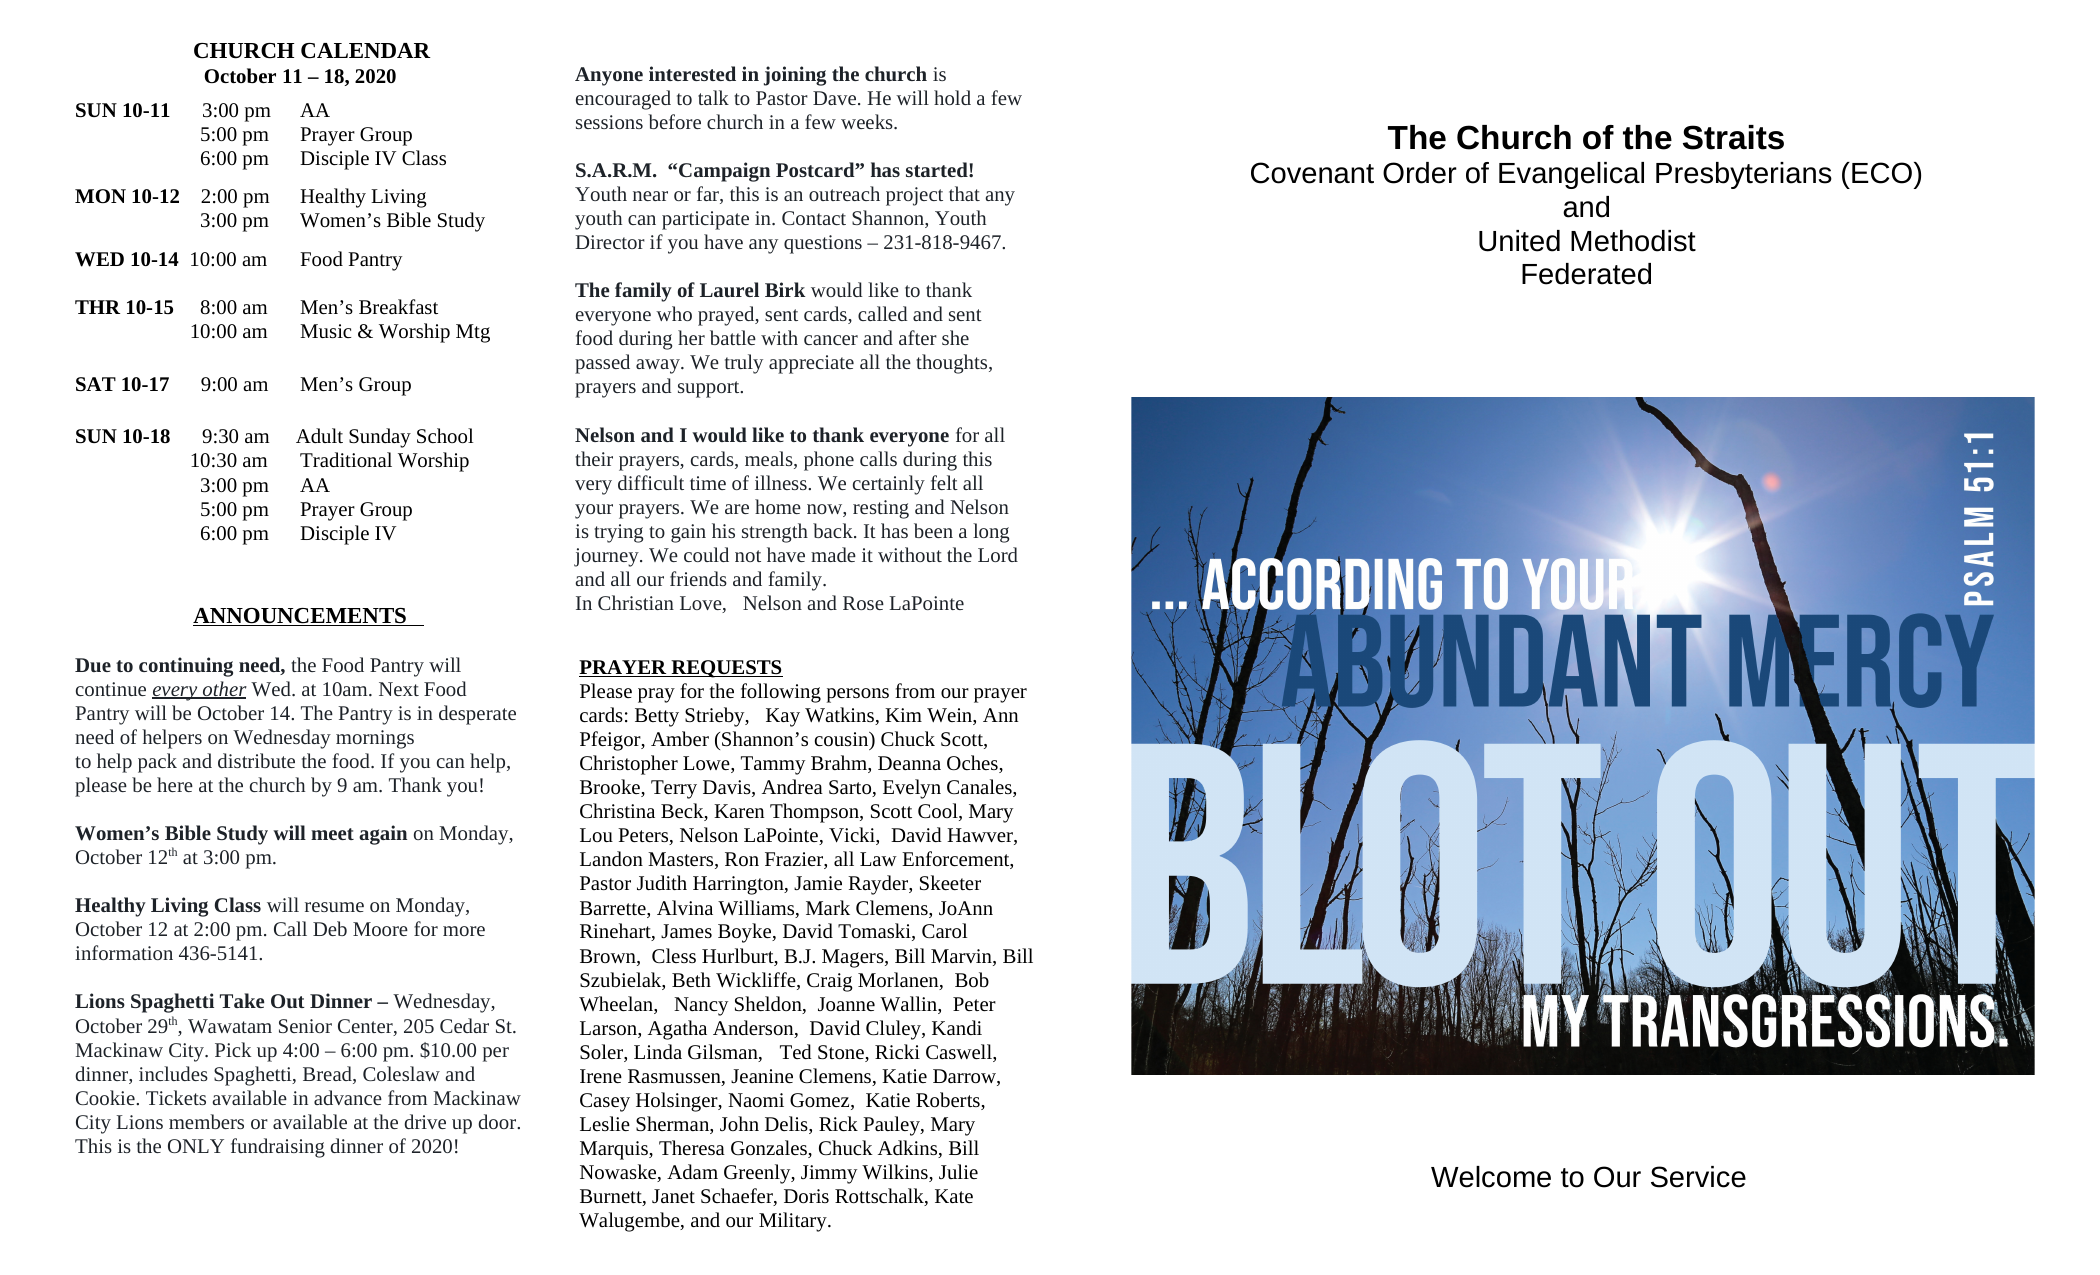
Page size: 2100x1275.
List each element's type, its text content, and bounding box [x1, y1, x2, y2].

text Lions Spaghetti Take Out Dinner – Wednesday, October 29th, Wawatam Senior Center, 205 Cedar St. Mackinaw City. Pick up 4:00 – 6:00 pm. $10.00 per dinner, includes Spaghetti, Bread, Coleslaw and Cookie. Tickets available in advance from Mackinaw City Lions members or available at the drive up door. [75, 989, 525, 1134]
text October 11 – 18, 2020 [75, 64, 525, 88]
text Due to continuing need, the Food Pantry will continue every other Wed. at 10am. Next Food Pantry will be October 14. The Pantry is in desperate need of helpers on Wednesday mornings to help pack and distribute the food. If you can help, please be here at the church by 9 am. Thank you! [75, 653, 525, 797]
text Healthy Living Class will resume on Monday, October 12 at 2:00 pm. Call Deb Moore for more information 436-5141. [75, 893, 525, 965]
subtitle Nelson and I would like to thank everyone for all their prayers, cards, meals, phone calls during this very difficult time of illness. We certainly felt all your prayers. We are home now, resting and Nelson is trying to gain his strength back. It has been a long journey. We could not have made it without the Lord and all our friends and family. In Christian Love, Nelson and Rose LaPointe [575, 422, 1025, 615]
text The family of Laurel Birk would like to thank everyone who prayed, sent cards, called and sent food during her battle with cancer and after she passed away. We truly appreciate all the thoughts, prayers and support. [575, 278, 1025, 398]
text ANNOUNCEMENTS [75, 602, 525, 628]
text MON 10-12 2:00 pm Healthy Living [75, 184, 525, 208]
text SUN 10-11 3:00 pm AA [75, 97, 525, 122]
text 10:00 am Music & Worship Mtg [75, 319, 525, 343]
text THR 10-15 8:00 am Men’s Breakfast [75, 295, 525, 319]
picture [1131, 397, 2035, 1075]
text Anyone interested in joining the church is encouraged to talk to Pastor Dave. He will hold a few sessions before church in a few weeks. [575, 62, 1025, 134]
text 10:30 am Traditional Worship [75, 448, 525, 472]
text WED 10-14 10:00 am Food Pantry [75, 247, 525, 271]
text 6:00 pm Disciple IV [75, 521, 525, 545]
text 6:00 pm Disciple IV Class [75, 146, 525, 170]
text S.A.R.M. “Campaign Postcard” has started! Youth near or far, this is an outreach project that any youth can participate in. Contact Shannon, Youth Director if you have any questions – 231-818-9467. [575, 158, 1025, 254]
text 3:00 pm AA [75, 472, 525, 497]
text 3:00 pm Women’s Bible Study [75, 208, 525, 232]
text Women’s Bible Study will meet again on Monday, October 12th at 3:00 pm. [75, 821, 525, 869]
text CHURCH CALENDAR [75, 37, 525, 64]
text 5:00 pm Prayer Group [75, 122, 525, 146]
text SUN 10-18 9:30 am Adult Sunday School [75, 424, 525, 448]
text SAT 10-17 9:00 am Men’s Group [75, 372, 525, 396]
text This is the ONLY fundraising dinner of 2020! [75, 1134, 525, 1158]
text 5:00 pm Prayer Group [75, 497, 525, 521]
